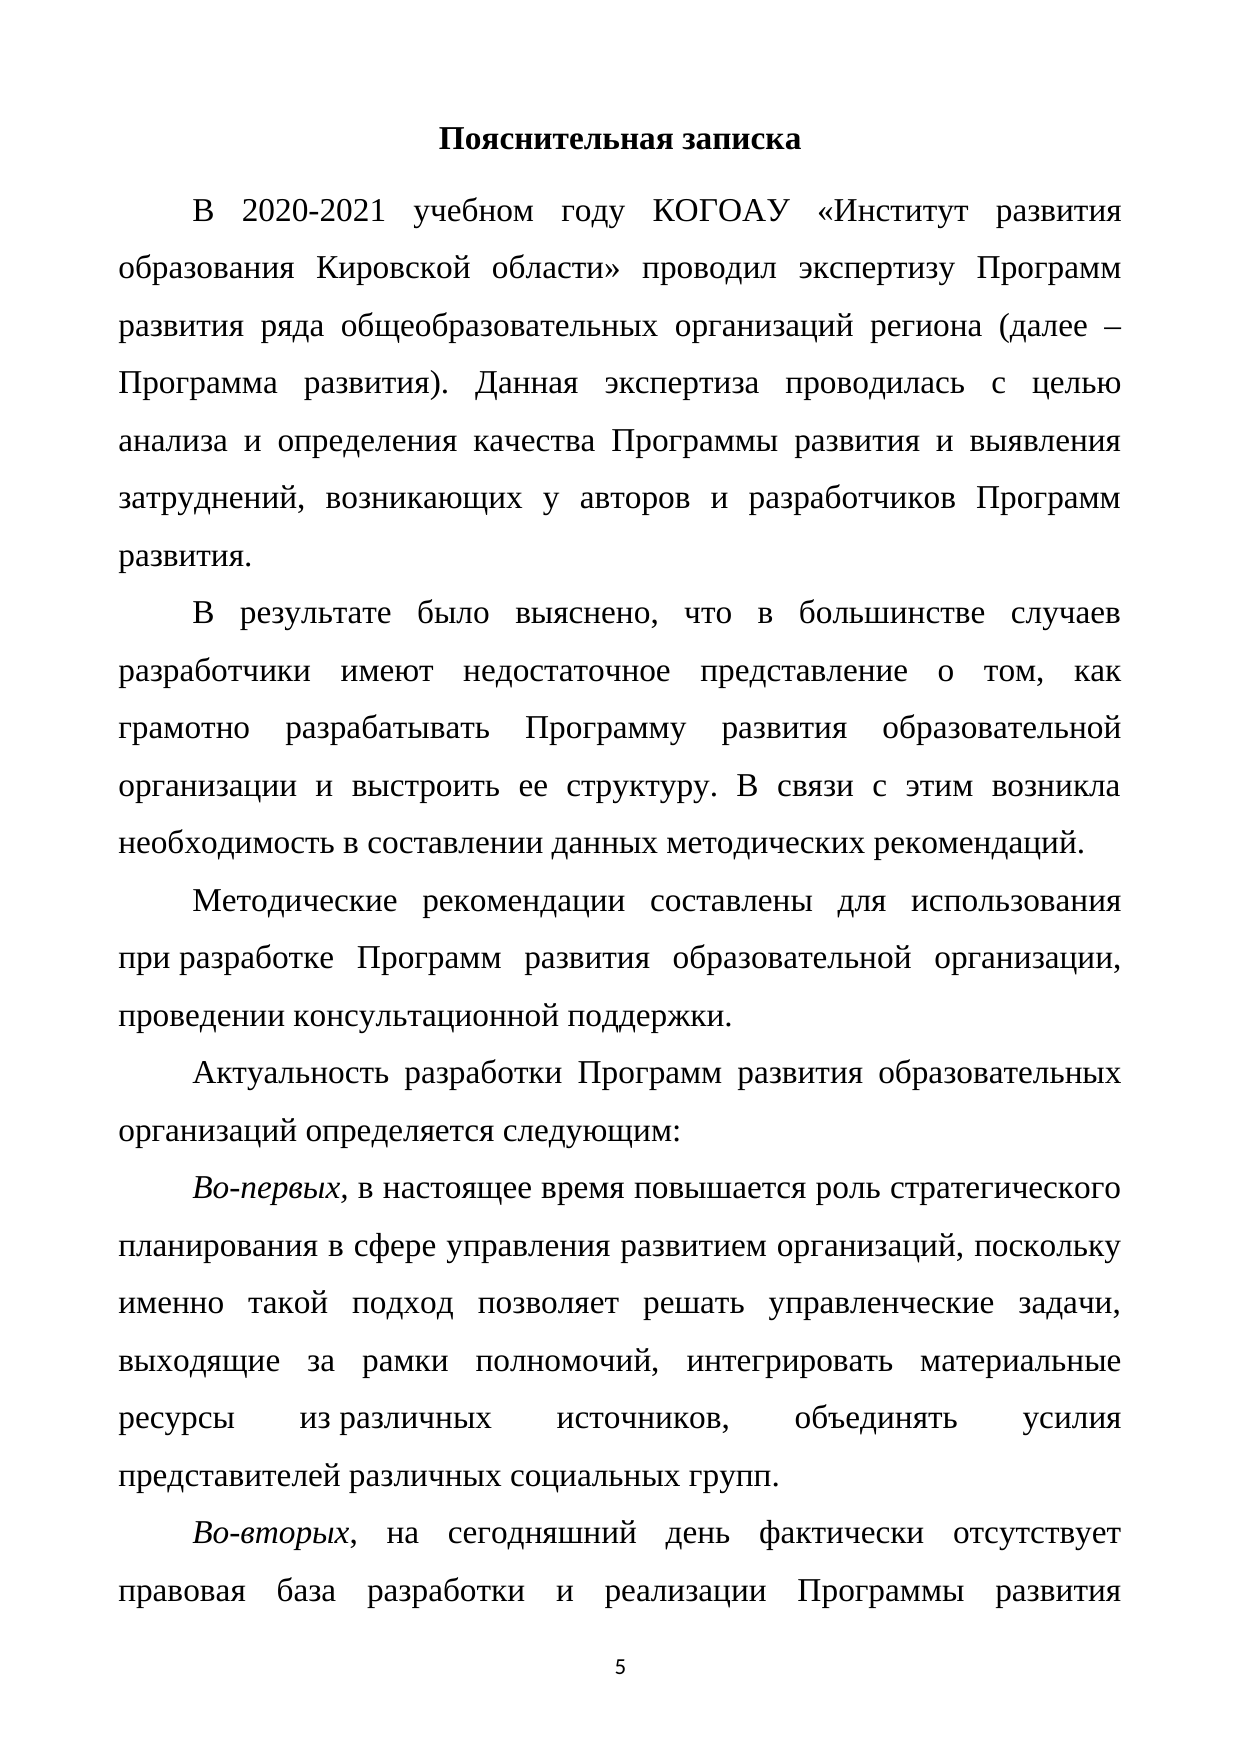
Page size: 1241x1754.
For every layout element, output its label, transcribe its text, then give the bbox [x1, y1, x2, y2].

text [118, 1512, 1122, 1608]
text В 2020-2021 учебном году КОГОАУ «Институт развития образования Кировской области» проводил экспертизу Программ развития ряда общеобразовательных организаций региона (далее – Программа развития). Данная экспертиза проводилась с целью анализа и определения качества Программы развития и выявления затруднений, возникающих у авторов и разработчиков Программ развития. [118, 190, 1122, 573]
text Методические рекомендации составлены для использования при разработке Программ развития образовательной организации, проведении консультационной поддержки. [118, 880, 1122, 1033]
text Пояснительная записка [118, 118, 1122, 156]
text Во-первых, в настоящее время повышается роль стратегического планирования в сфере управления развитием организаций, поскольку именно такой подход позволяет решать управленческие задачи, выходящие за рамки полномочий, интегрировать материальные ресурсы из различных источников, объединять усилия представителей различных социальных групп. [118, 1167, 1122, 1493]
text Актуальность разработки Программ развития образовательных организаций определяется следующим: [118, 1052, 1122, 1148]
text В результате было выяснено, что в большинстве случаев разработчики имеют недостаточное представление о том, как грамотно разрабатывать Программу развития образовательной организации и выстроить ее структуру. В связи с этим возникла необходимость в составлении данных методических рекомендаций. [118, 592, 1122, 861]
